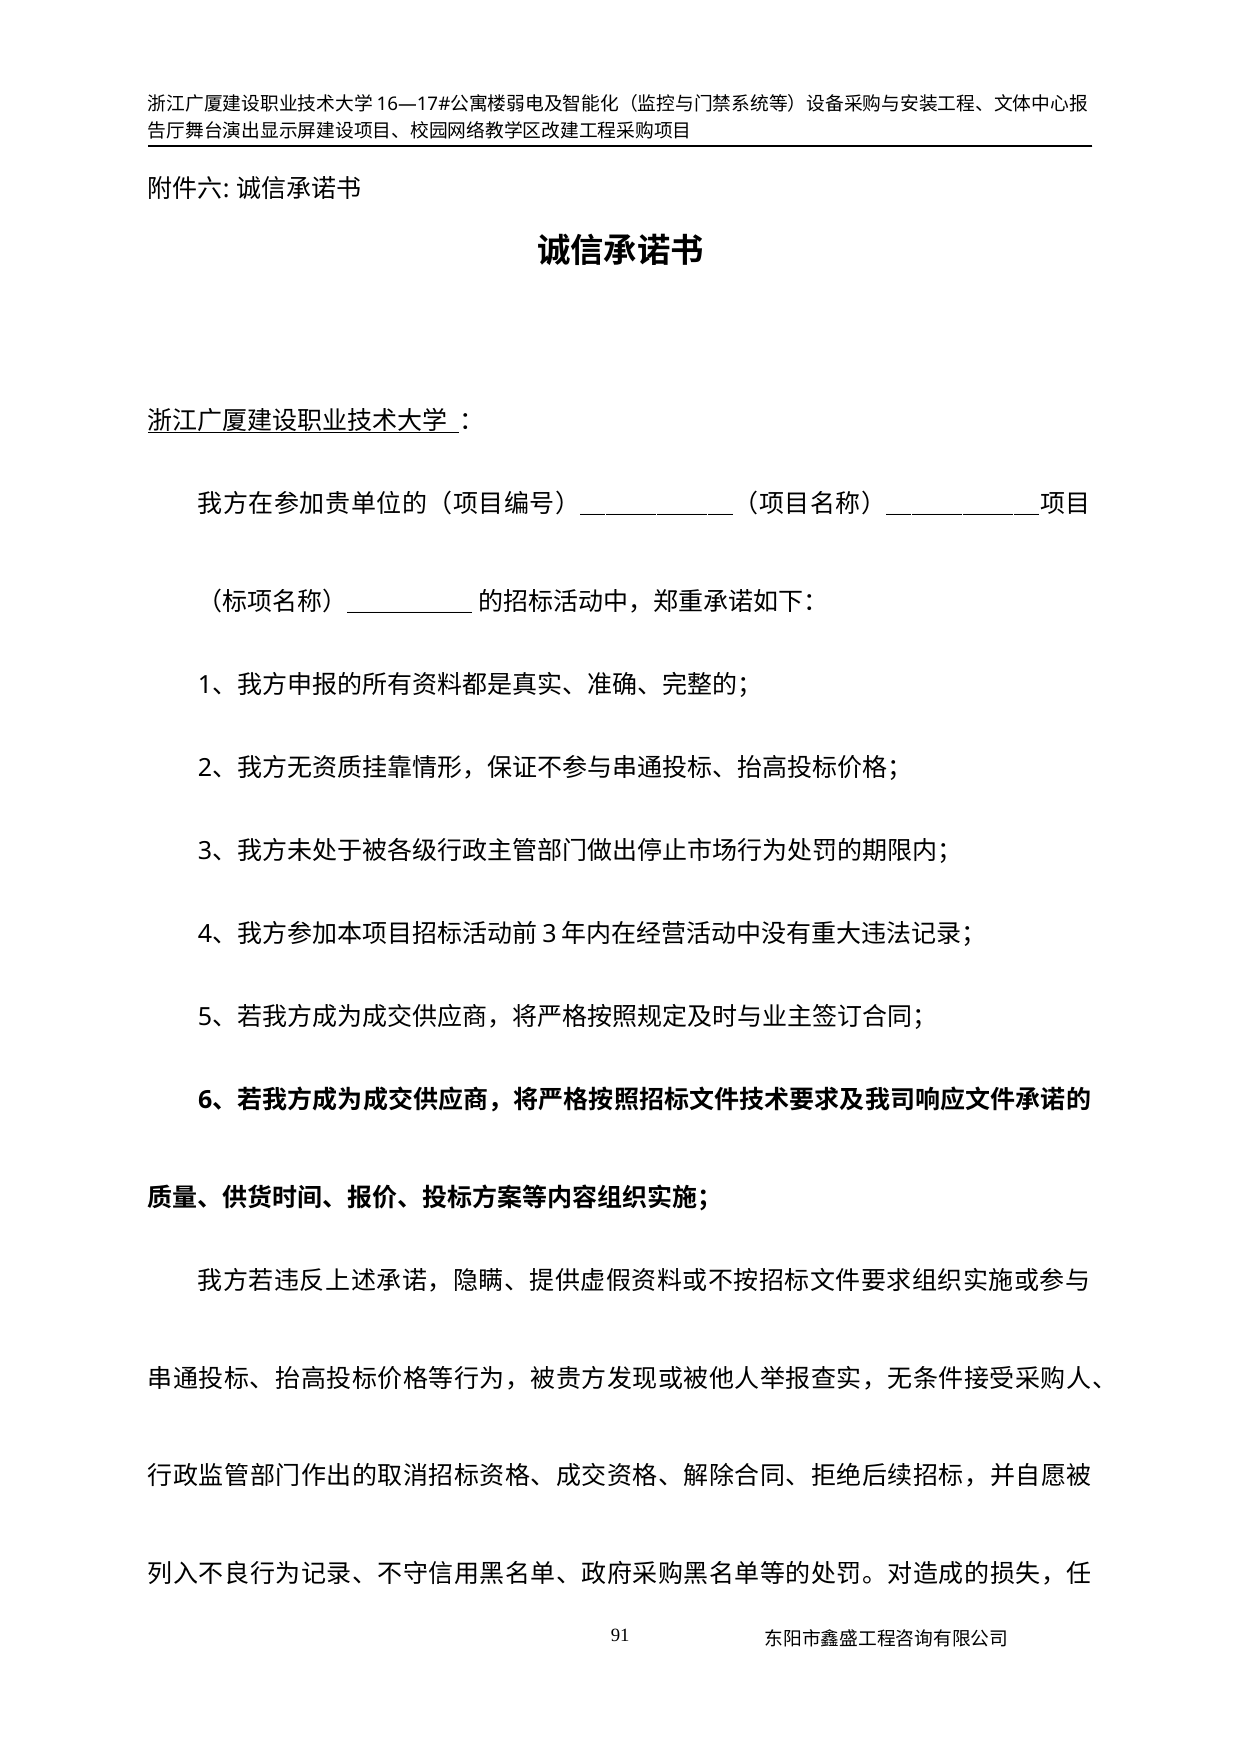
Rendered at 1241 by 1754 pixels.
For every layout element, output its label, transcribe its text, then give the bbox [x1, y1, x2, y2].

text 5、若我方成为成交供应商，将严格按照规定及时与业主签订合同； [148, 982, 1092, 1047]
text 2、我方无资质挂靠情形，保证不参与串通投标、抬高投标价格； [148, 733, 1092, 798]
text 1、我方申报的所有资料都是真实、准确、完整的； [148, 650, 1092, 715]
text 6、若我方成为成交供应商，将严格按照招标文件技术要求及我司响应文件承诺的质量、供货时间、报价、投标方案等内容组织实施； [148, 1066, 1092, 1228]
text 附件六: 诚信承诺书 [148, 154, 1092, 219]
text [148, 1246, 1092, 1604]
text 我方在参加贵单位的（项目编号）＿＿＿＿＿＿（项目名称）＿＿＿＿＿＿项目（标项名称）＿＿＿＿＿ 的招标活动中，郑重承诺如下： [198, 469, 1092, 632]
text 3、我方未处于被各级行政主管部门做出停止市场行为处罚的期限内； [148, 816, 1092, 881]
text 浙江广厦建设职业技术大学 ： [148, 386, 1092, 451]
text 诚信承诺书 [148, 224, 1092, 272]
text 4、我方参加本项目招标活动前3年内在经营活动中没有重大违法记录； [148, 899, 1092, 964]
